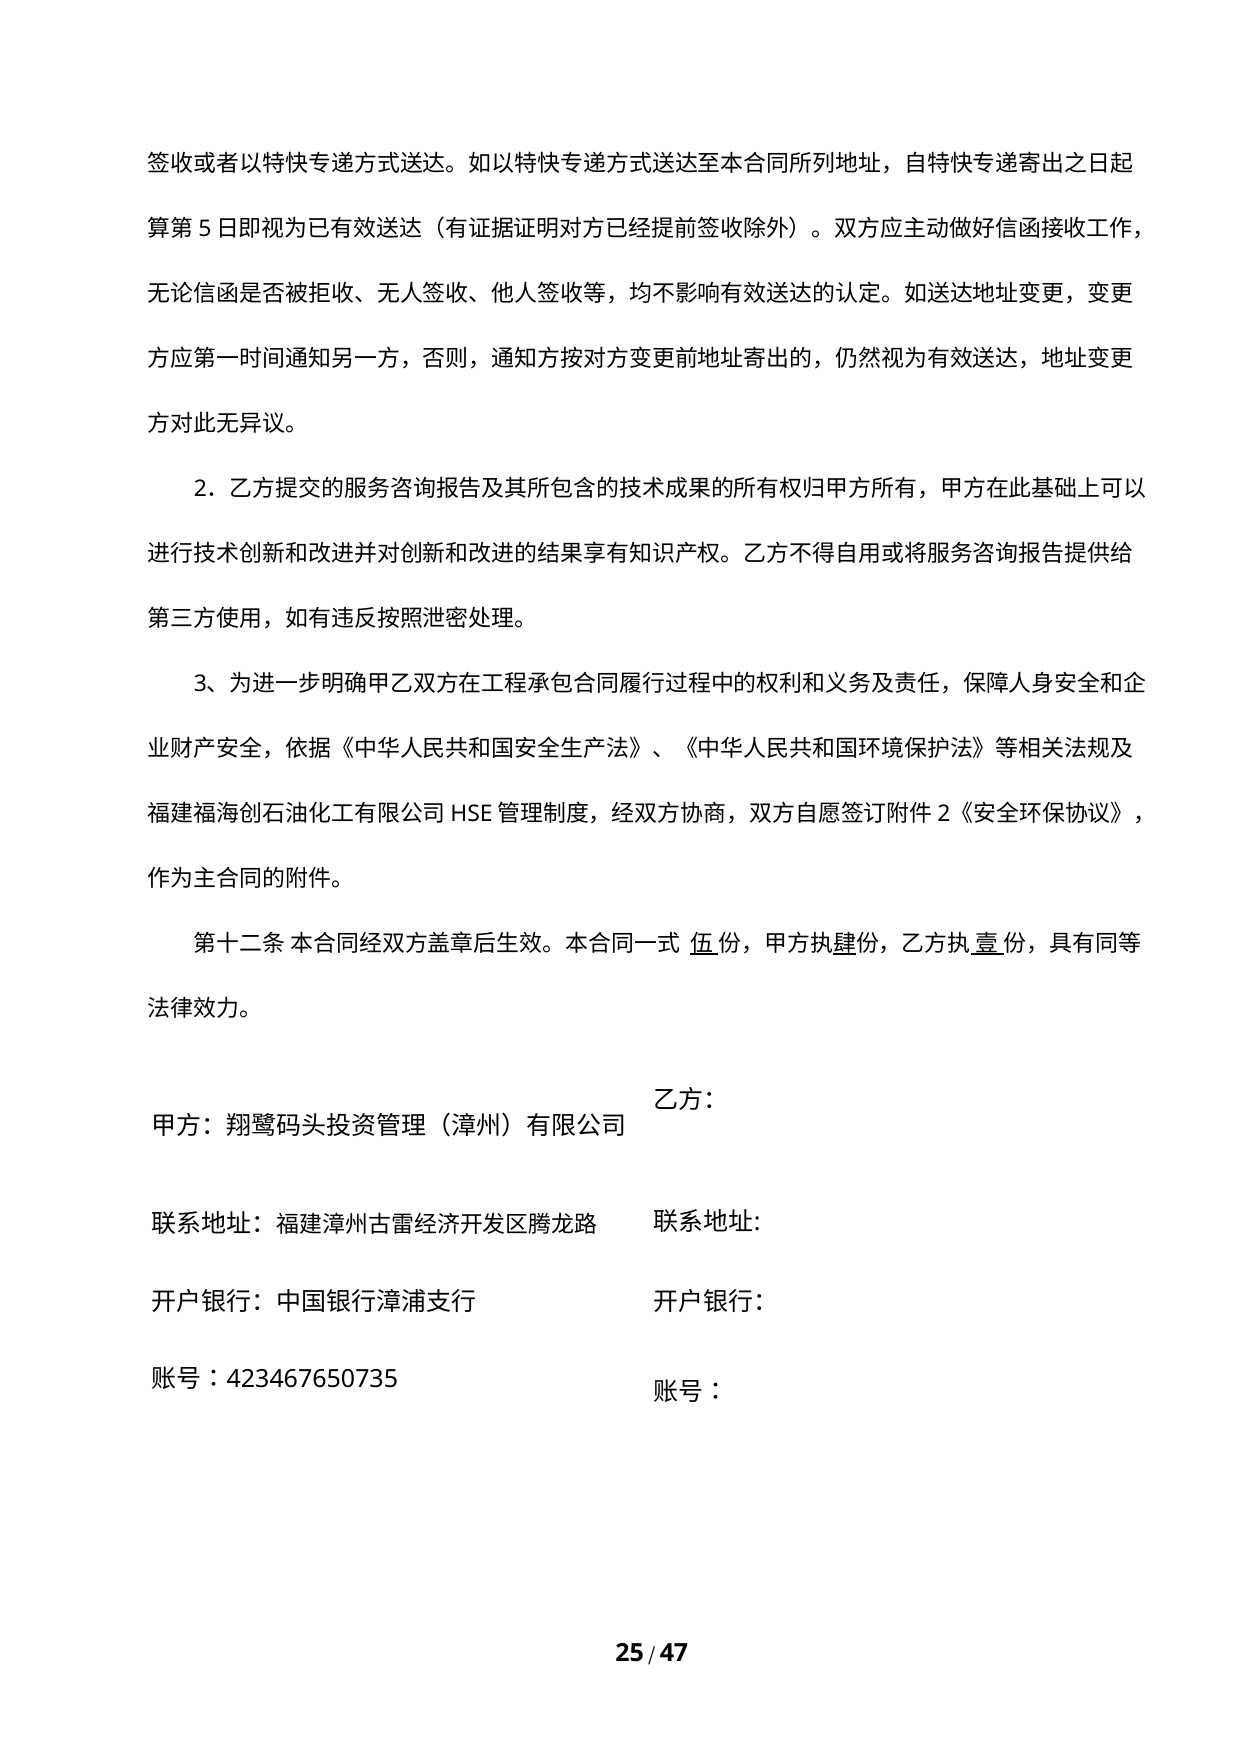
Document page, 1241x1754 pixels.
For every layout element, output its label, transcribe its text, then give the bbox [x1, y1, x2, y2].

table_cell 账号： [642, 1345, 1159, 1436]
table_header 甲方：翔鹭码头投资管理（漳州）有限公司 [140, 1071, 642, 1189]
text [148, 129, 1152, 454]
table_header 乙方： [642, 1071, 1159, 1189]
text 3、为进一步明确甲乙双方在工程承包合同履行过程中的权利和义务及责任，保障人身安全和企业财产安全，依据《中华人民共和国安全生产法》、《中华人民共和国环境保护法》等相关法规及福建福海创石油化工有限公司HSE管理制度，经双方协商，双方自愿签订附件2《安全环保协议》，作为主合同的附件。 [148, 649, 1152, 909]
text 2．乙方提交的服务咨询报告及其所包含的技术成果的所有权归甲方所有，甲方在此基础上可以进行技术创新和改进并对创新和改进的结果享有知识产权。乙方不得自用或将服务咨询报告提供给第三方使用，如有违反按照泄密处理。 [148, 454, 1152, 649]
table_cell 账号：423467650735 [140, 1345, 642, 1436]
text 第十二条 本合同经双方盖章后生效。本合同一式 伍 份，甲方执肆份，乙方执 壹 份，具有同等法律效力。 [148, 909, 1152, 1039]
table_cell 开户银行： [642, 1267, 1159, 1345]
table_cell 联系地址: [642, 1189, 1159, 1267]
table_cell 开户银行：中国银行漳浦支行 [140, 1267, 642, 1345]
table_cell 联系地址：福建漳州古雷经济开发区腾龙路 [140, 1189, 642, 1267]
